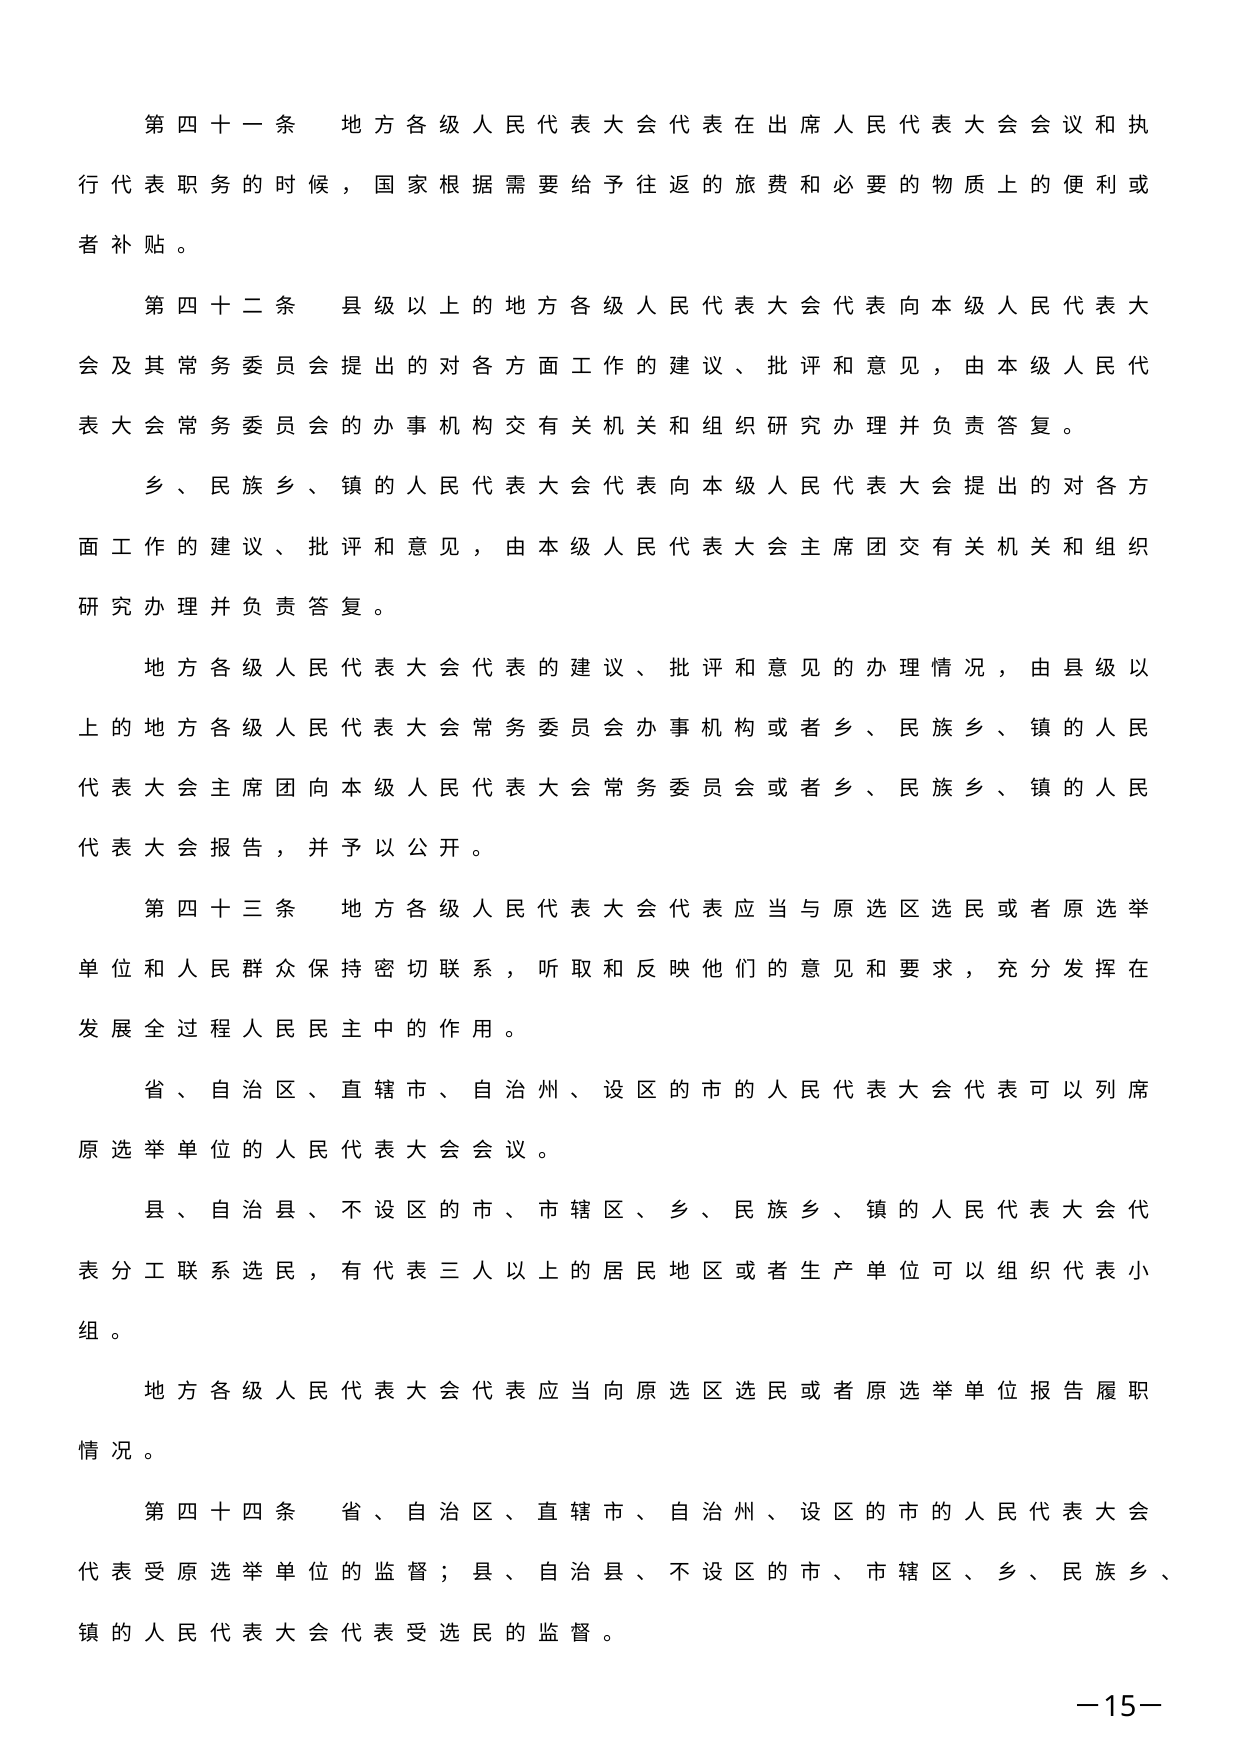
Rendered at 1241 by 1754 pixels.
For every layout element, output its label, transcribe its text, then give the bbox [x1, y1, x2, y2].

text 地方各级人民代表大会代表的建议、批评和意见的办理情况，由县级以上的地方各级人民代表大会常务委员会办事机构或者乡、民族乡、镇的人民代表大会主席团向本级人民代表大会常务委员会或者乡、民族乡、镇的人民代表大会报告，并予以公开。 [79, 636, 1161, 877]
text 省、自治区、直辖市、自治州、设区的市的人民代表大会代表可以列席原选举单位的人民代表大会会议。 [79, 1058, 1161, 1178]
text 乡、民族乡、镇的人民代表大会代表向本级人民代表大会提出的对各方面工作的建议、批评和意见，由本级人民代表大会主席团交有关机关和组织研究办理并负责答复。 [79, 455, 1161, 636]
text 县、自治县、不设区的市、市辖区、乡、民族乡、镇的人民代表大会代表分工联系选民，有代表三人以上的居民地区或者生产单位可以组织代表小组。 [79, 1178, 1161, 1359]
text 第四十三条 地方各级人民代表大会代表应当与原选区选民或者原选举单位和人民群众保持密切联系，听取和反映他们的意见和要求，充分发挥在发展全过程人民民主中的作用。 [79, 877, 1161, 1058]
text 第四十四条 省、自治区、直辖市、自治州、设区的市的人民代表大会代表受原选举单位的监督；县、自治县、不设区的市、市辖区、乡、民族乡、镇的人民代表大会代表受选民的监督。 [79, 1480, 1161, 1661]
text 地方各级人民代表大会代表应当向原选区选民或者原选举单位报告履职情况。 [79, 1359, 1161, 1480]
text 第四十二条 县级以上的地方各级人民代表大会代表向本级人民代表大会及其常务委员会提出的对各方面工作的建议、批评和意见，由本级人民代表大会常务委员会的办事机构交有关机关和组织研究办理并负责答复。 [79, 274, 1161, 455]
text 第四十一条 地方各级人民代表大会代表在出席人民代表大会会议和执行代表职务的时候，国家根据需要给予往返的旅费和必要的物质上的便利或者补贴。 [79, 93, 1161, 274]
